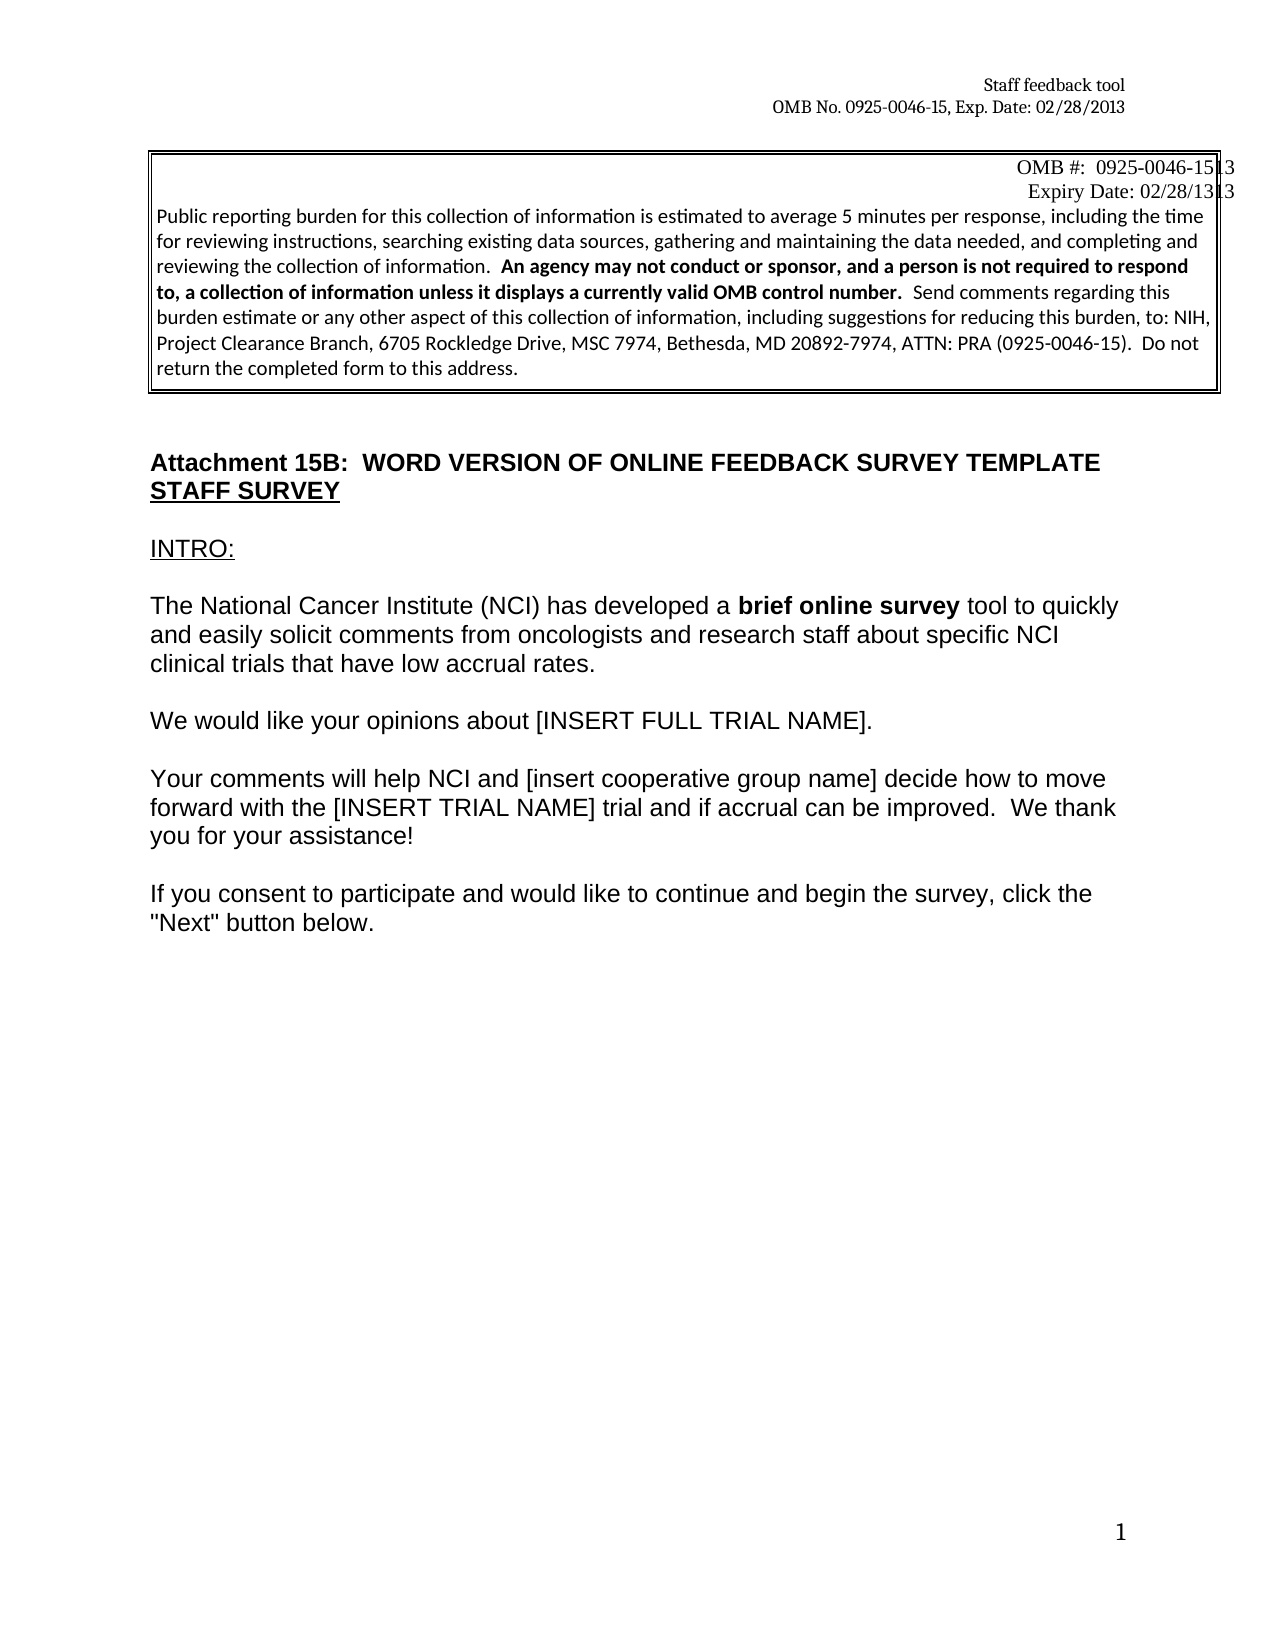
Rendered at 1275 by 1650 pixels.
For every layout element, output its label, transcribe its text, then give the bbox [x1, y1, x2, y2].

text Attachment 15B: WORD VERSION OF ONLINE FEEDBACK SURVEY TEMPLATE [150, 448, 1125, 476]
text The National Cancer Institute (NCI) has developed a brief online survey tool to quickly and easily solicit comments from oncologists and research staff about specific NCI clinical trials that have low accrual rates. [150, 591, 1125, 678]
text Your comments will help NCI and [insert cooperative group name] decide how to move forward with the [INSERT TRIAL NAME] trial and if accrual can be improved. We thank you for your assistance! [150, 764, 1125, 850]
table_header OMB #: 0925-0046-1513 Expiry Date: 02/28/1313 Public reporting burden for this collection of information is estimated to average 5 minutes per response, including the time for reviewing instructions, searching existing data sources, gathering and maintaining the data needed, and completing and reviewing the collection of information. An agency may not conduct or sponsor, and a person is not required to respond to, a collection of information unless it displays a currently valid OMB control number. Send comments regarding this burden estimate or any other aspect of this collection of information, including suggestions for reducing this burden, to: NIH, Project Clearance Branch, 6705 Rockledge Drive, 7974, Bethesda, MD 20892-7974, ATTN: PRA (0925-0046-15). Do not return the completed form to this address. [152, 155, 1216, 389]
text We would like your opinions about [INSERT FULL TRIAL NAME]. [150, 706, 1125, 735]
text INTRO: [150, 534, 1125, 563]
text If you consent to participate and would like to continue and begin the survey, click the "Next" button below. [150, 879, 1125, 936]
text STAFF SURVEY [150, 476, 1125, 505]
